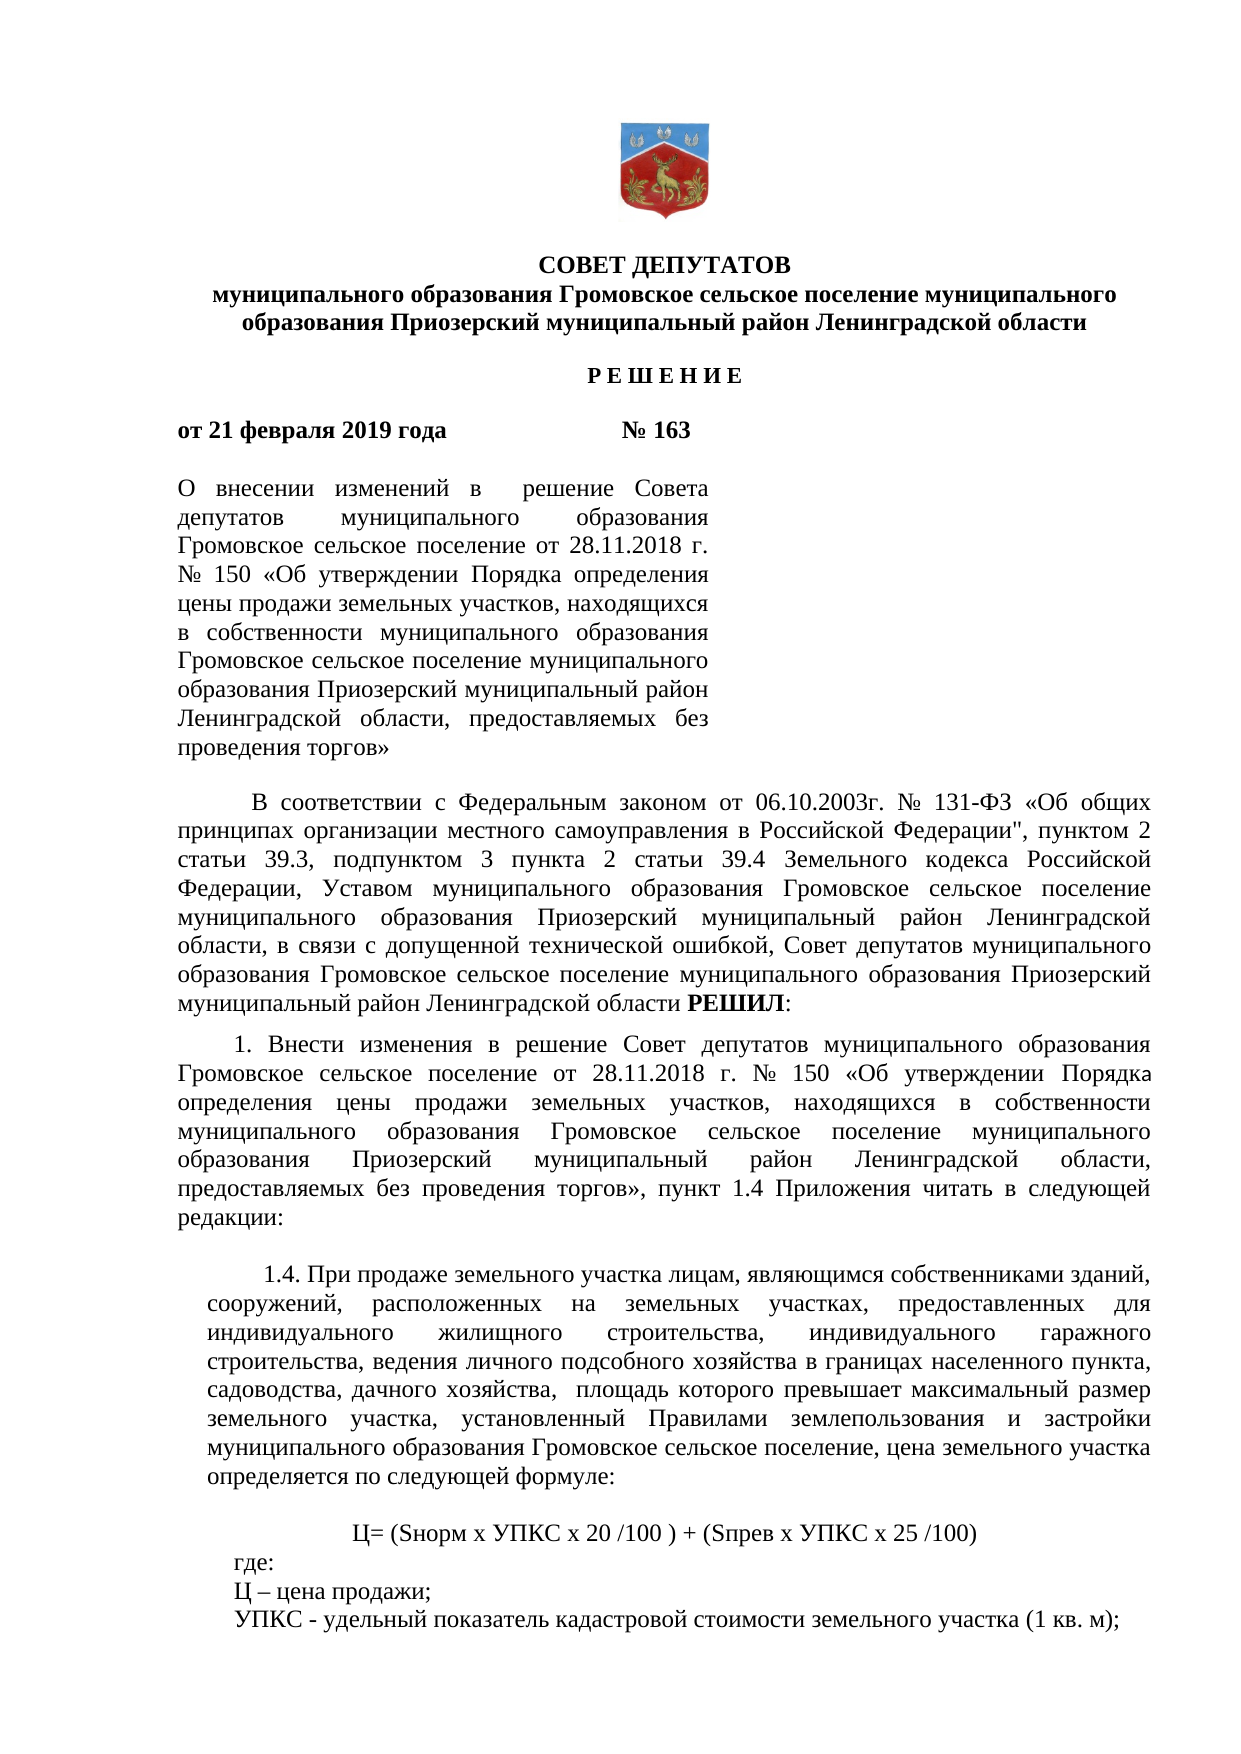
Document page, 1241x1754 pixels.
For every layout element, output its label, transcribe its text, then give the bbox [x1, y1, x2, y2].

text 1. Внести изменения в решение Совет депутатов муниципального образования Громовское сельское поселение от 28.11.2018 г. № 150 «Об утверждении Порядка определения цены продажи земельных участков, находящихся в собственности муниципального образования Громовское сельское поселение муниципального образования Приозерский муниципальный район Ленинградской области, предоставляемых без проведения торгов», пункт 1.4 Приложения читать в следующей редакции: [177, 1029, 1152, 1231]
title от 21 февраля 2019 года № 163 [177, 415, 1152, 444]
title Р Е Ш Е Н И Е [177, 363, 1152, 389]
picture [618, 118, 711, 222]
text СОВЕТ ДЕПУТАТОВ [177, 250, 1152, 279]
text муниципального образования Громовское сельское поселение муниципального образования Приозерский муниципальный район Ленинградской области [177, 279, 1152, 336]
title О внесении изменений в решение Совета депутатов муниципального образования Громовское сельское поселение от 28.11.2018 г. № 150 «Об утверждении Порядка определения цены продажи земельных участков, находящихся в собственности муниципального образования Громовское сельское поселение муниципального образования Приозерский муниципальный район Ленинградской области, предоставляемых без проведения торгов» [177, 473, 709, 760]
text Ц – цена продажи; [177, 1576, 1152, 1604]
text где: [177, 1547, 1152, 1576]
text В соответствии с Федеральным законом от 06.10.2003г. № 131-ФЗ «Об общих принципах организации местного самоуправления в Российской Федерации", пунктом 2 статьи 39.3, подпунктом 3 пункта 2 статьи 39.4 Земельного кодекса Российской Федерации, Уставом муниципального образования Громовское сельское поселение муниципального образования Приозерский муниципальный район Ленинградской области, в связи с допущенной технической ошибкой, Совет депутатов муниципального образования Громовское сельское поселение муниципального образования Приозерский муниципальный район Ленинградской области РЕШИЛ: [177, 787, 1152, 1017]
text 1.4. При продаже земельного участка лицам, являющимся собственниками зданий, сооружений, расположенных на земельных участках, предоставленных для индивидуального жилищного строительства, индивидуального гаражного строительства, ведения личного подсобного хозяйства в границах населенного пункта, садоводства, дачного хозяйства, площадь которого превышает максимальный размер земельного участка, установленный Правилами землепользования и застройки муниципального образования Громовское сельское поселение, цена земельного участка определяется по следующей формуле: [207, 1259, 1152, 1489]
text Ц= (Sнорм х УПКС х 20 /100 ) + (Sпрев х УПКС х 25 /100) [177, 1518, 1152, 1547]
text УПКС - удельный показатель кадастровой стоимости земельного участка (1 кв. м); [177, 1604, 1152, 1633]
